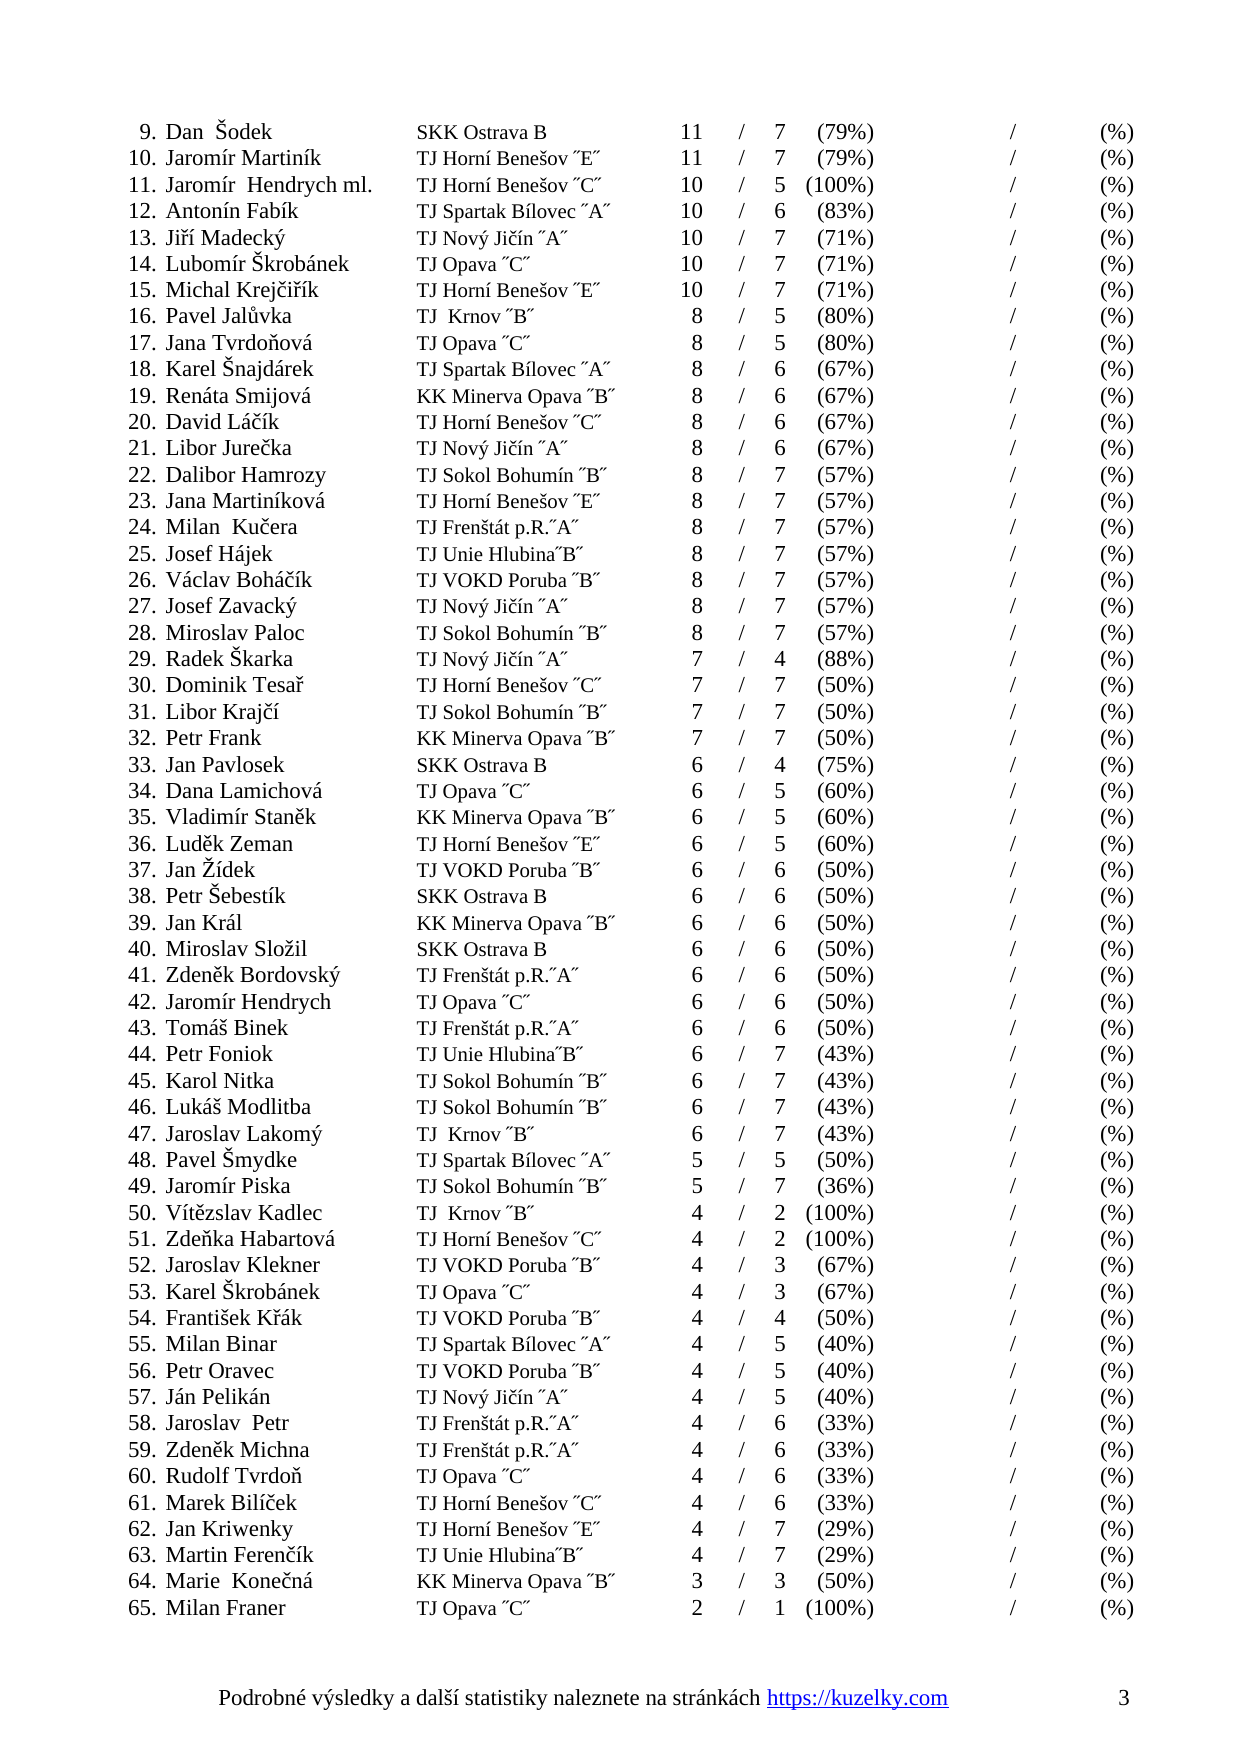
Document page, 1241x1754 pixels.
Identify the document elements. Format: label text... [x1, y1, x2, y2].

text 59. Zdeněk Michna TJ Frenštát p.R.˝A˝ 4 / 6 (33%) / (%) [106, 1436, 1134, 1462]
text 48. Pavel Šmydke TJ Spartak Bílovec ˝A˝ 5 / 5 (50%) / (%) [106, 1146, 1134, 1172]
text 38. Petr Šebestík SKK Ostrava B 6 / 6 (50%) / (%) [106, 882, 1134, 909]
text 55. Milan Binar TJ Spartak Bílovec ˝A˝ 4 / 5 (40%) / (%) [106, 1330, 1134, 1357]
text 12. Antonín Fabík TJ Spartak Bílovec ˝A˝ 10 / 6 (83%) / (%) [106, 197, 1134, 223]
text 57. Ján Pelikán TJ Nový Jičín ˝A˝ 4 / 5 (40%) / (%) [106, 1383, 1134, 1409]
text 30. Dominik Tesař TJ Horní Benešov ˝C˝ 7 / 7 (50%) / (%) [106, 672, 1134, 698]
text 13. Jiří Madecký TJ Nový Jičín ˝A˝ 10 / 7 (71%) / (%) [106, 223, 1134, 250]
text 20. David Láčík TJ Horní Benešov ˝C˝ 8 / 6 (67%) / (%) [106, 408, 1134, 434]
text 15. Michal Krejčiřík TJ Horní Benešov ˝E˝ 10 / 7 (71%) / (%) [106, 276, 1134, 303]
text 63. Martin Ferenčík TJ Unie Hlubina˝B˝ 4 / 7 (29%) / (%) [106, 1541, 1134, 1568]
text 27. Josef Zavacký TJ Nový Jičín ˝A˝ 8 / 7 (57%) / (%) [106, 592, 1134, 619]
text 10. Jaromír Martiník TJ Horní Benešov ˝E˝ 11 / 7 (79%) / (%) [106, 144, 1134, 171]
text 29. Radek Škarka TJ Nový Jičín ˝A˝ 7 / 4 (88%) / (%) [106, 645, 1134, 672]
text 24. Milan Kučera TJ Frenštát p.R.˝A˝ 8 / 7 (57%) / (%) [106, 513, 1134, 540]
text 42. Jaromír Hendrych TJ Opava ˝C˝ 6 / 6 (50%) / (%) [106, 988, 1134, 1014]
text 50. Vítězslav Kadlec TJ Krnov ˝B˝ 4 / 2 (100%) / (%) [106, 1199, 1134, 1225]
text 19. Renáta Smijová KK Minerva Opava ˝B˝ 8 / 6 (67%) / (%) [106, 382, 1134, 408]
text 16. Pavel Jalůvka TJ Krnov ˝B˝ 8 / 5 (80%) / (%) [106, 303, 1134, 329]
text 44. Petr Foniok TJ Unie Hlubina˝B˝ 6 / 7 (43%) / (%) [106, 1041, 1134, 1067]
text 21. Libor Jurečka TJ Nový Jičín ˝A˝ 8 / 6 (67%) / (%) [106, 434, 1134, 461]
text 39. Jan Král KK Minerva Opava ˝B˝ 6 / 6 (50%) / (%) [106, 909, 1134, 935]
text 45. Karol Nitka TJ Sokol Bohumín ˝B˝ 6 / 7 (43%) / (%) [106, 1067, 1134, 1093]
text 60. Rudolf Tvrdoň TJ Opava ˝C˝ 4 / 6 (33%) / (%) [106, 1462, 1134, 1488]
text 46. Lukáš Modlitba TJ Sokol Bohumín ˝B˝ 6 / 7 (43%) / (%) [106, 1093, 1134, 1119]
text 18. Karel Šnajdárek TJ Spartak Bílovec ˝A˝ 8 / 6 (67%) / (%) [106, 355, 1134, 382]
text 32. Petr Frank KK Minerva Opava ˝B˝ 7 / 7 (50%) / (%) [106, 724, 1134, 751]
text 64. Marie Konečná KK Minerva Opava ˝B˝ 3 / 3 (50%) / (%) [106, 1568, 1134, 1594]
text 11. Jaromír Hendrych ml. TJ Horní Benešov ˝C˝ 10 / 5 (100%) / (%) [106, 171, 1134, 197]
text 26. Václav Boháčík TJ VOKD Poruba ˝B˝ 8 / 7 (57%) / (%) [106, 566, 1134, 592]
text 43. Tomáš Binek TJ Frenštát p.R.˝A˝ 6 / 6 (50%) / (%) [106, 1014, 1134, 1041]
text 28. Miroslav Paloc TJ Sokol Bohumín ˝B˝ 8 / 7 (57%) / (%) [106, 619, 1134, 645]
text 54. František Křák TJ VOKD Poruba ˝B˝ 4 / 4 (50%) / (%) [106, 1304, 1134, 1330]
text 65. Milan Franer TJ Opava ˝C˝ 2 / 1 (100%) / (%) [106, 1594, 1134, 1620]
text 49. Jaromír Piska TJ Sokol Bohumín ˝B˝ 5 / 7 (36%) / (%) [106, 1172, 1134, 1199]
text 53. Karel Škrobánek TJ Opava ˝C˝ 4 / 3 (67%) / (%) [106, 1278, 1134, 1304]
text 25. Josef Hájek TJ Unie Hlubina˝B˝ 8 / 7 (57%) / (%) [106, 540, 1134, 566]
text 17. Jana Tvrdoňová TJ Opava ˝C˝ 8 / 5 (80%) / (%) [106, 329, 1134, 355]
text 37. Jan Žídek TJ VOKD Poruba ˝B˝ 6 / 6 (50%) / (%) [106, 856, 1134, 882]
text 33. Jan Pavlosek SKK Ostrava B 6 / 4 (75%) / (%) [106, 751, 1134, 777]
text 41. Zdeněk Bordovský TJ Frenštát p.R.˝A˝ 6 / 6 (50%) / (%) [106, 961, 1134, 988]
text 51. Zdeňka Habartová TJ Horní Benešov ˝C˝ 4 / 2 (100%) / (%) [106, 1225, 1134, 1251]
text 61. Marek Bilíček TJ Horní Benešov ˝C˝ 4 / 6 (33%) / (%) [106, 1488, 1134, 1515]
text 14. Lubomír Škrobánek TJ Opava ˝C˝ 10 / 7 (71%) / (%) [106, 250, 1134, 276]
text 34. Dana Lamichová TJ Opava ˝C˝ 6 / 5 (60%) / (%) [106, 777, 1134, 803]
text 62. Jan Kriwenky TJ Horní Benešov ˝E˝ 4 / 7 (29%) / (%) [106, 1515, 1134, 1541]
text 56. Petr Oravec TJ VOKD Poruba ˝B˝ 4 / 5 (40%) / (%) [106, 1357, 1134, 1383]
text 31. Libor Krajčí TJ Sokol Bohumín ˝B˝ 7 / 7 (50%) / (%) [106, 698, 1134, 724]
text 47. Jaroslav Lakomý TJ Krnov ˝B˝ 6 / 7 (43%) / (%) [106, 1119, 1134, 1146]
text 22. Dalibor Hamrozy TJ Sokol Bohumín ˝B˝ 8 / 7 (57%) / (%) [106, 461, 1134, 487]
text 23. Jana Martiníková TJ Horní Benešov ˝E˝ 8 / 7 (57%) / (%) [106, 487, 1134, 513]
text 52. Jaroslav Klekner TJ VOKD Poruba ˝B˝ 4 / 3 (67%) / (%) [106, 1251, 1134, 1278]
text 40. Miroslav Složil SKK Ostrava B 6 / 6 (50%) / (%) [106, 935, 1134, 961]
text 9. Dan Šodek SKK Ostrava B 11 / 7 (79%) / (%) [106, 118, 1134, 144]
text 36. Luděk Zeman TJ Horní Benešov ˝E˝ 6 / 5 (60%) / (%) [106, 830, 1134, 856]
text 58. Jaroslav Petr TJ Frenštát p.R.˝A˝ 4 / 6 (33%) / (%) [106, 1409, 1134, 1436]
text 35. Vladimír Staněk KK Minerva Opava ˝B˝ 6 / 5 (60%) / (%) [106, 803, 1134, 830]
